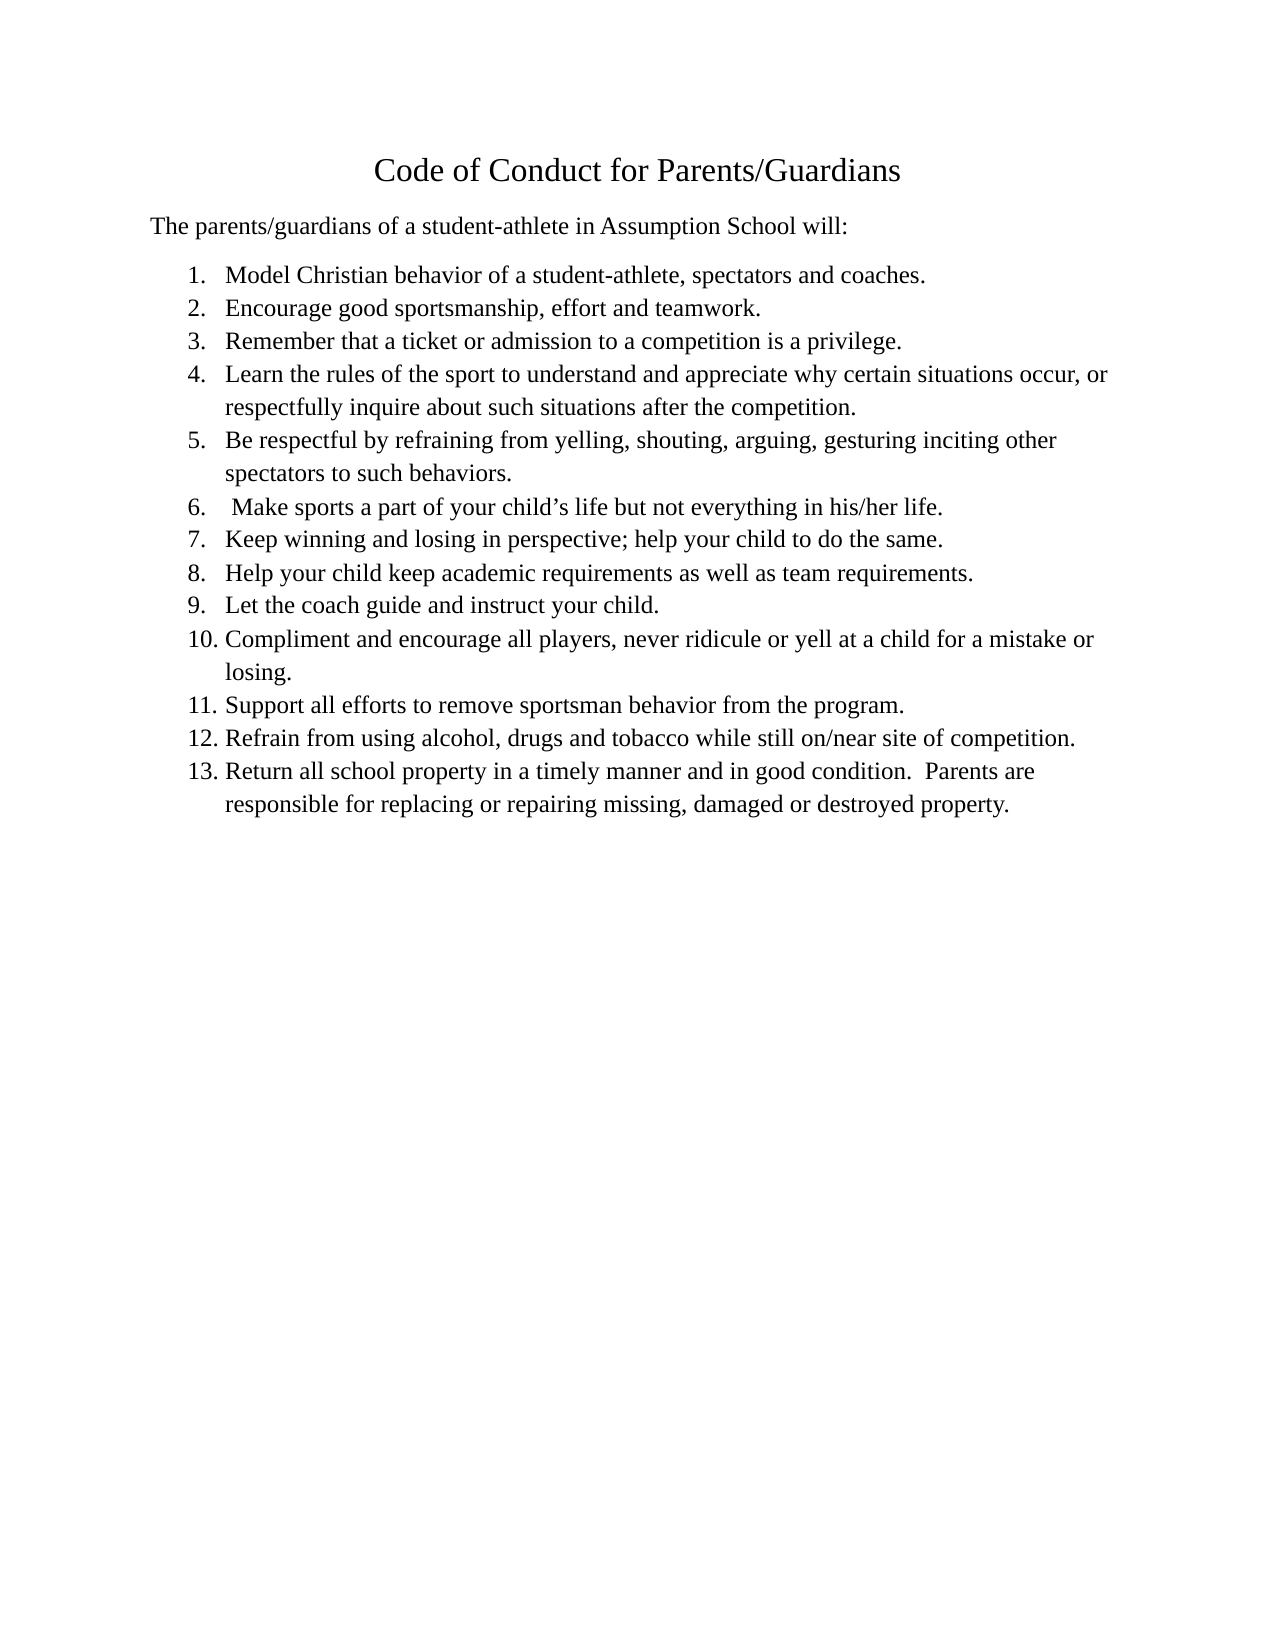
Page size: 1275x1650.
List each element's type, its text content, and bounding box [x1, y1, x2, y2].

list Let the coach guide and instruct your child. [187, 591, 1125, 619]
list Keep winning and losing in perspective; help your child to do the same. [187, 524, 1125, 553]
list Return all school property in a timely manner and in good condition. Parents are responsible for replacing or repairing missing, damaged or destroyed property. [187, 756, 1125, 817]
list Make sports a part of your child’s life but not everything in his/her life. [187, 492, 1125, 520]
list Learn the rules of the sport to understand and appreciate why certain situations occur, or respectfully inquire about such situations after the competition. [187, 359, 1125, 421]
list Help your child keep academic requirements as well as team requirements. [187, 558, 1125, 586]
list Compliment and encourage all players, never ridicule or yell at a child for a mistake or losing. [187, 624, 1125, 685]
list Support all efforts to remove sportsman behavior from the program. [187, 690, 1125, 718]
text Code of Conduct for Parents/Guardians [150, 150, 1125, 188]
list Model Christian behavior of a student-athlete, spectators and coaches. [187, 260, 1125, 289]
list Encourage good sportsmanship, effort and teamwork. [187, 293, 1125, 322]
list Remember that a ticket or admission to a competition is a privilege. [187, 326, 1125, 355]
text The parents/guardians of a student-athlete in Assumption School will: [150, 211, 1125, 239]
list Be respectful by refraining from yelling, shouting, arguing, gesturing inciting other spectators to such behaviors. [187, 426, 1125, 487]
list Refrain from using alcohol, drugs and tobacco while still on/near site of competition. [187, 723, 1125, 751]
